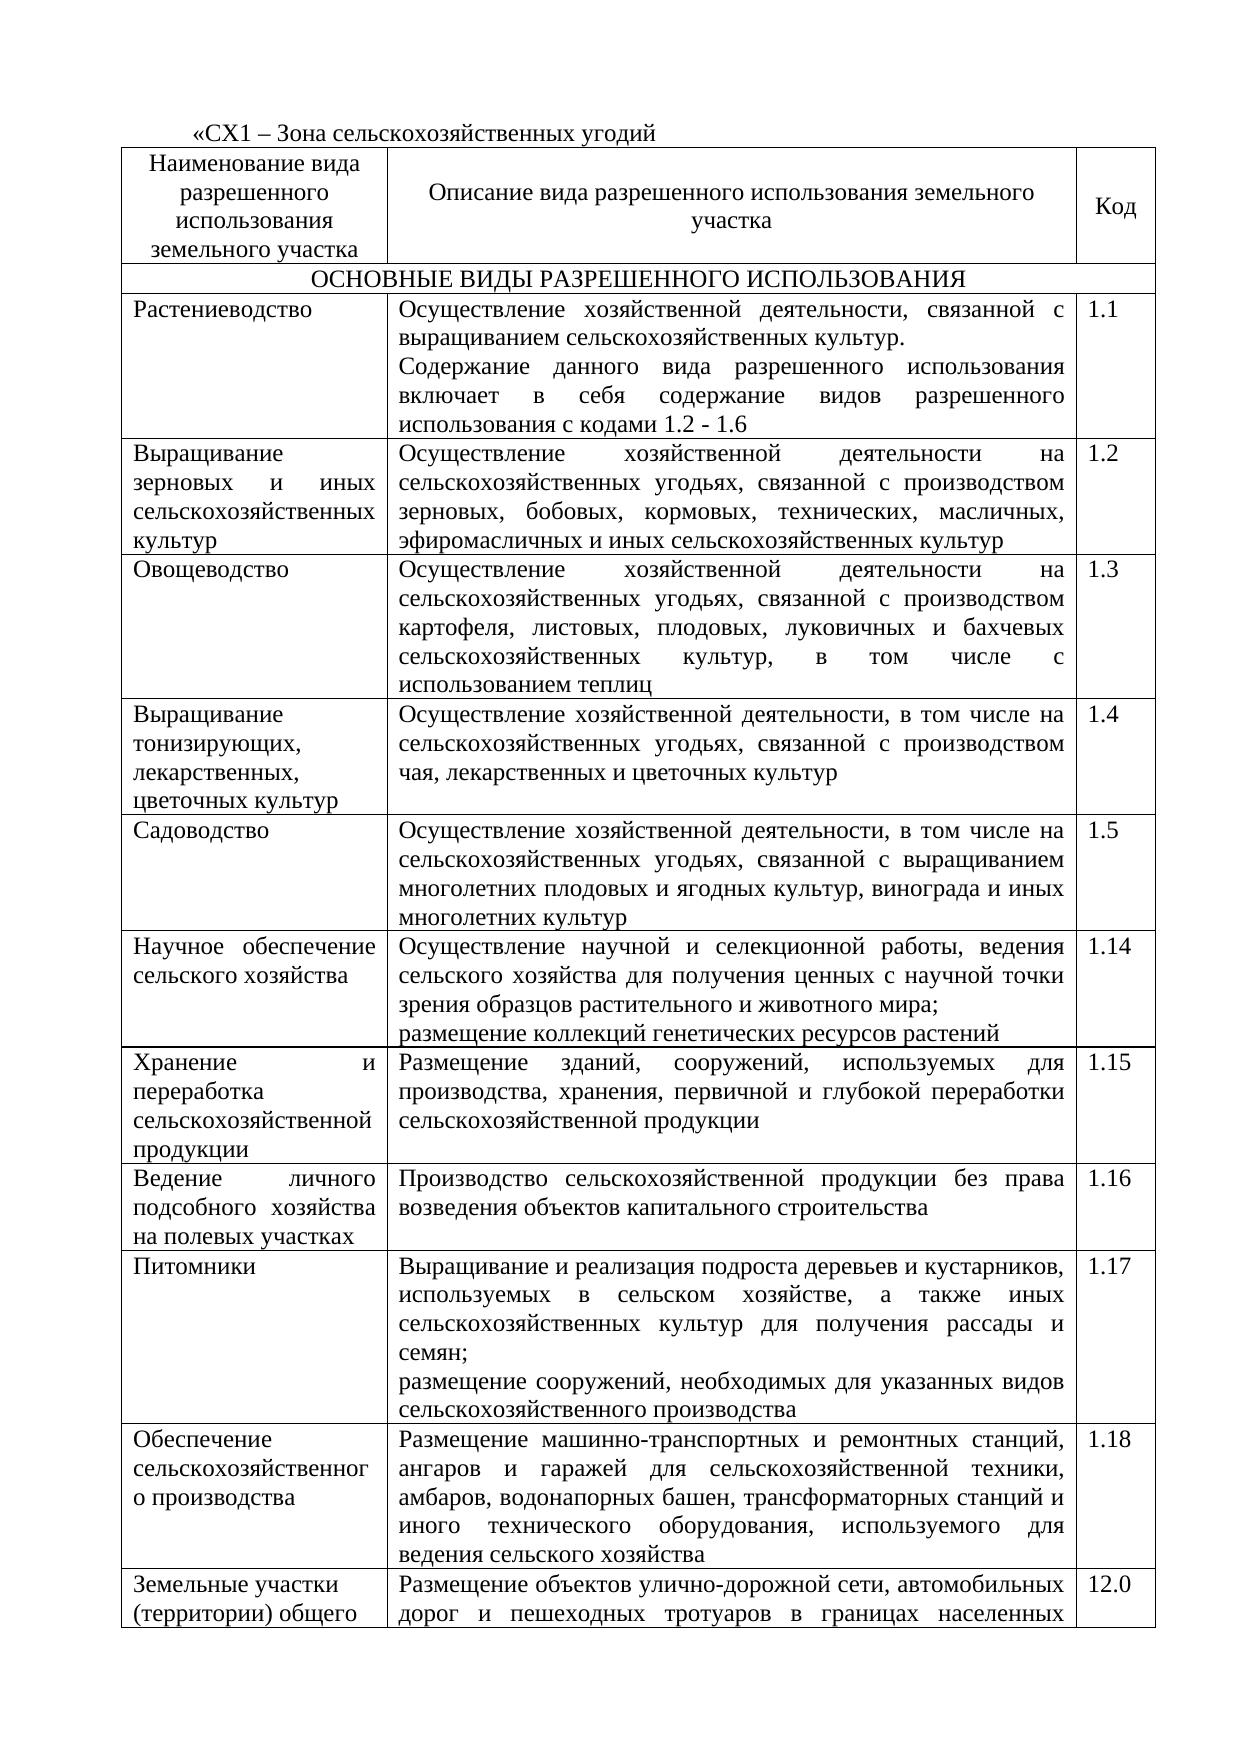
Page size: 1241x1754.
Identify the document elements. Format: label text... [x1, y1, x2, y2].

table_cell Осуществление хозяйственной деятельности на сельскохозяйственных угодьях, связанной с производством картофеля, листовых, плодовых, луковичных и бахчевых сельскохозяйственных культур, в том числе с использованием теплиц [388, 555, 1076, 698]
table_cell ОСНОВНЫЕ ВИДЫ РАЗРЕШЕННОГО ИСПОЛЬЗОВАНИЯ [122, 264, 1155, 293]
table_cell 1.15 [1077, 1048, 1155, 1162]
table_header Описание вида разрешенного использования земельного участка [388, 148, 1076, 263]
table_cell Размещение зданий, сооружений, используемых для производства, хранения, первичной и глубокой переработки сельскохозяйственной продукции [388, 1048, 1076, 1162]
table_cell Выращивание и реализация подроста деревьев и кустарников, используемых в сельском хозяйстве, а также иных сельскохозяйственных культур для получения рассады и семян; размещение сооружений, необходимых для указанных видов сельскохозяйственного производства [388, 1251, 1076, 1423]
table_header Наименование вида разрешенного использования земельного участка [122, 148, 387, 263]
table_cell Ведение личного подсобного хозяйства на полевых участках [122, 1164, 387, 1250]
table_cell Осуществление хозяйственной деятельности, связанной с выращиванием сельскохозяйственных культур. Содержание данного вида разрешенного использования включает в себя содержание видов разрешенного использования с кодами 1.2 - 1.6 [388, 294, 1076, 437]
table_cell Осуществление хозяйственной деятельности на сельскохозяйственных угодьях, связанной с производством зерновых, бобовых, кормовых, технических, масличных, эфиромасличных и иных сельскохозяйственных культур [388, 439, 1076, 553]
table_cell Производство сельскохозяйственной продукции без права возведения объектов капитального строительства [388, 1164, 1076, 1250]
table_cell 1.14 [1077, 931, 1155, 1046]
table_cell Обеспечение сельскохозяйственного производства [122, 1424, 387, 1568]
table_cell 1.18 [1077, 1424, 1155, 1568]
table_cell Питомники [122, 1251, 387, 1423]
text «СХ1 – Зона сельскохозяйственных угодий [133, 118, 1167, 147]
table_cell 12.0 [1077, 1569, 1155, 1627]
table_cell Размещение машинно-транспортных и ремонтных станций, ангаров и гаражей для сельскохозяйственной техники, амбаров, водонапорных башен, трансформаторных станций и иного технического оборудования, используемого для ведения сельского хозяйства [388, 1424, 1076, 1568]
table_cell Выращивание зерновых и иных сельскохозяйственных культур [122, 439, 387, 553]
table_header Код [1077, 148, 1155, 263]
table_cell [122, 1569, 387, 1627]
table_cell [388, 1569, 1076, 1627]
table_cell Овощеводство [122, 555, 387, 698]
table_cell Осуществление хозяйственной деятельности, в том числе на сельскохозяйственных угодьях, связанной с выращиванием многолетних плодовых и ягодных культур, винограда и иных многолетних культур [388, 815, 1076, 930]
table_cell Растениеводство [122, 294, 387, 437]
table_cell Научное обеспечение сельского хозяйства [122, 931, 387, 1046]
table_cell Садоводство [122, 815, 387, 930]
table_cell 1.3 [1077, 555, 1155, 698]
table_cell 1.1 [1077, 294, 1155, 437]
table_cell Выращивание тонизирующих, лекарственных, цветочных культур [122, 699, 387, 814]
table_cell Осуществление хозяйственной деятельности, в том числе на сельскохозяйственных угодьях, связанной с производством чая, лекарственных и цветочных культур [388, 699, 1076, 814]
table_cell 1.4 [1077, 699, 1155, 814]
table_cell 1.2 [1077, 439, 1155, 553]
table_cell Хранение и переработка сельскохозяйственной продукции [122, 1048, 387, 1162]
table_cell Осуществление научной и селекционной работы, ведения сельского хозяйства для получения ценных с научной точки зрения образцов растительного и животного мира; размещение коллекций генетических ресурсов растений [388, 931, 1076, 1046]
table_cell 1.5 [1077, 815, 1155, 930]
table_cell 1.17 [1077, 1251, 1155, 1423]
table_cell 1.16 [1077, 1164, 1155, 1250]
